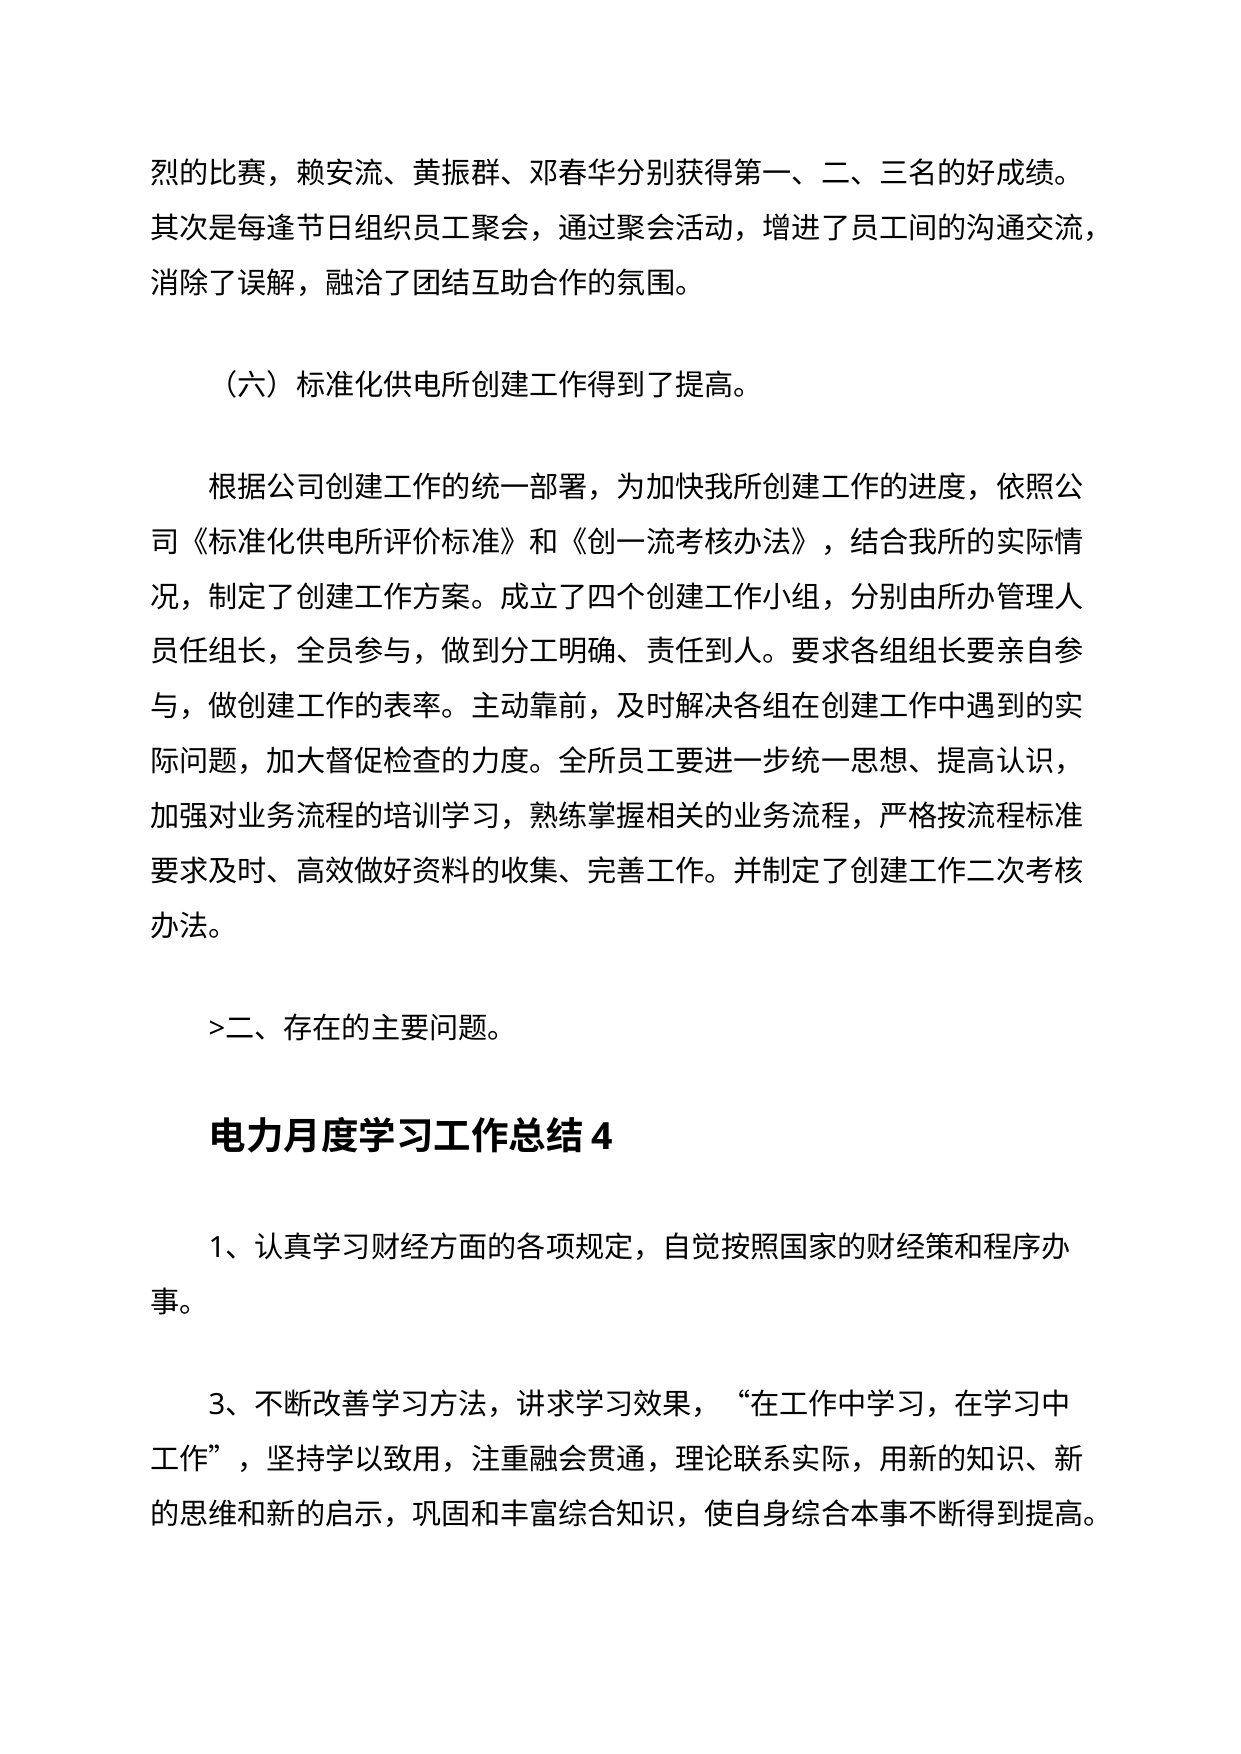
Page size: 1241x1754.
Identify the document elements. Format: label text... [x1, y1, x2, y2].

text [150, 150, 1090, 302]
text 1、认真学习财经方面的各项规定，自觉按照国家的财经策和程序办事。 [150, 1224, 1090, 1321]
text 3、不断改善学习方法，讲求学习效果，“在工作中学习，在学习中工作”，坚持学以致用，注重融会贯通，理论联系实际，用新的知识、新的思维和新的启示，巩固和丰富综合知识，使自身综合本事不断得到提高。 [150, 1381, 1090, 1533]
text >二、存在的主要问题。 [150, 1004, 1090, 1047]
text 根据公司创建工作的统一部署，为加快我所创建工作的进度，依照公司《标准化供电所评价标准》和《创一流考核办法》，结合我所的实际情况，制定了创建工作方案。成立了四个创建工作小组，分别由所办管理人员任组长，全员参与，做到分工明确、责任到人。要求各组组长要亲自参与，做创建工作的表率。主动靠前，及时解决各组在创建工作中遇到的实际问题，加大督促检查的力度。全所员工要进一步统一思想、提高认识，加强对业务流程的培训学习，熟练掌握相关的业务流程，严格按流程标准要求及时、高效做好资料的收集、完善工作。并制定了创建工作二次考核办法。 [150, 463, 1090, 945]
text 电力月度学习工作总结4 [150, 1106, 1090, 1161]
text （六）标准化供电所创建工作得到了提高。 [150, 362, 1090, 404]
